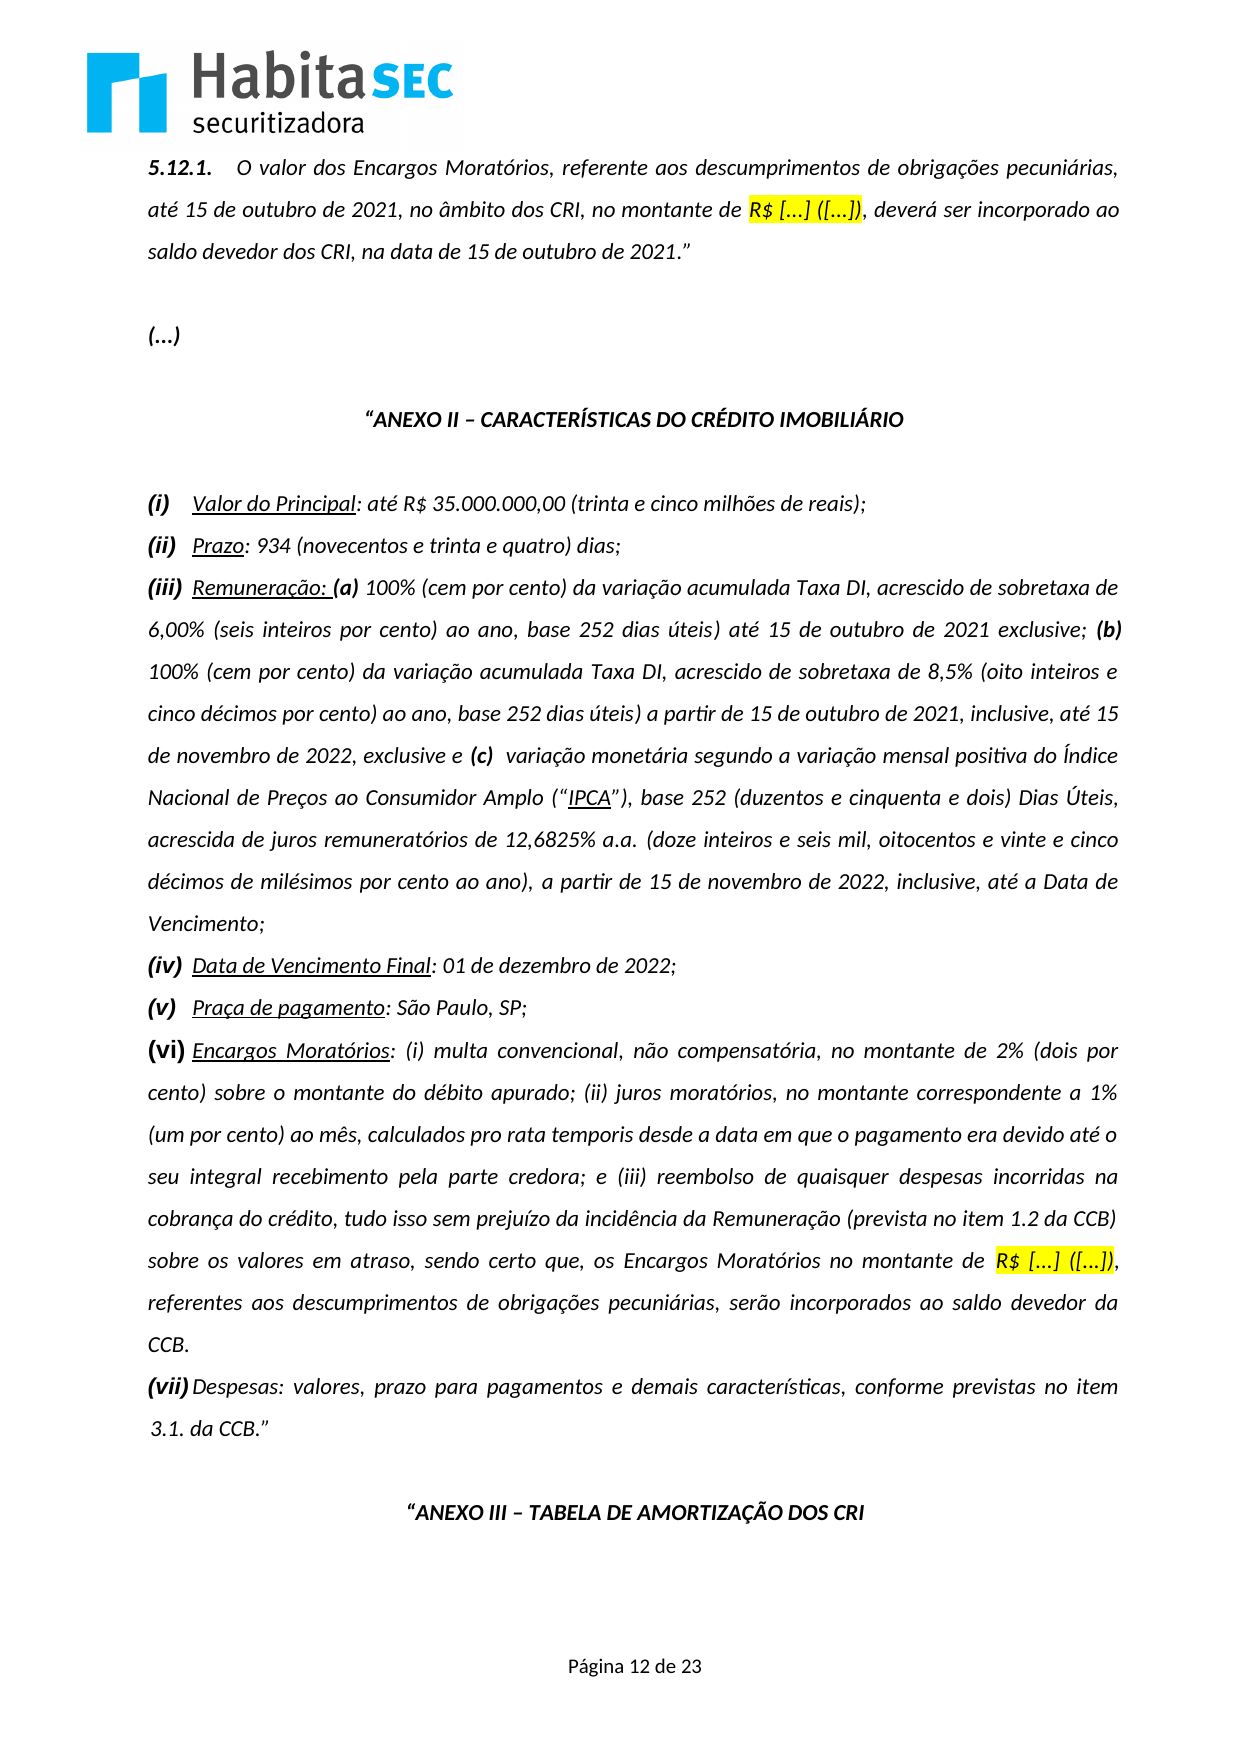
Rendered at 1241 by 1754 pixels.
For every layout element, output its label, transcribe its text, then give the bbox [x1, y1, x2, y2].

list Praça de pagamento: São Paulo, SP; [148, 993, 1122, 1021]
list Data de Vencimento Final: 01 de dezembro de 2022; [148, 951, 1122, 979]
text “ANEXO II – CARACTERÍSTICAS DO CRÉDITO IMOBILIÁRIO [148, 405, 1122, 433]
list Prazo: 934 (novecentos e trinta e quatro) dias; [148, 531, 1122, 559]
text “ANEXO III – TABELA DE AMORTIZAÇÃO DOS CRI [148, 1498, 1122, 1526]
text (...) [148, 321, 1122, 349]
text 5.12.1. O valor dos Encargos Moratórios, referente aos descumprimentos de obrigações pecuniárias, até 15 de outubro de 2021, no âmbito dos CRI, no montante de R$ [...] ([...]), deverá ser incorporado ao saldo devedor dos CRI, na data de 15 de outubro de 2021.” [148, 153, 1122, 265]
list Encargos Moratórios: (i) multa convencional, não compensatória, no montante de 2% (dois por cento) sobre o montante do débito apurado; (ii) juros moratórios, no montante correspondente a 1% (um por cento) ao mês, calculados pro rata temporis desde a data em que o pagamento era devido até o seu integral recebimento pela parte credora; e (iii) reembolso de quaisquer despesas incorridas na cobrança do crédito, tudo isso sem prejuízo da incidência da Remuneração (prevista no item 1.2 da CCB) sobre os valores em atraso, sendo certo que, os Encargos Moratórios no montante de R$ [...] ([...]), referentes aos descumprimentos de obrigações pecuniárias, serão incorporados ao saldo devedor da CCB. [148, 1035, 1122, 1358]
list Despesas: valores, prazo para pagamentos e demais características, conforme previstas no item 3.1. da CCB.” [148, 1372, 1122, 1442]
picture [73, 29, 467, 154]
list Valor do Principal: até R$ 35.000.000,00 (trinta e cinco milhões de reais); [148, 489, 1122, 517]
list Remuneração: (a) 100% (cem por cento) da variação acumulada Taxa DI, acrescido de sobretaxa de 6,00% (seis inteiros por cento) ao ano, base 252 dias úteis) até 15 de outubro de 2021 exclusive; (b) 100% (cem por cento) da variação acumulada Taxa DI, acrescido de sobretaxa de 8,5% (oito inteiros e cinco décimos por cento) ao ano, base 252 dias úteis) a partir de 15 de outubro de 2021, inclusive, até 15 de novembro de 2022, exclusive e (c) variação monetária segundo a variação mensal positiva do Índice Nacional de Preços ao Consumidor Amplo (“IPCA”), base 252 (duzentos e cinquenta e dois) Dias Úteis, acrescida de juros remuneratórios de 12,6825% a.a. (doze inteiros e seis mil, oitocentos e vinte e cinco décimos de milésimos por cento ao ano), a partir de 15 de novembro de 2022, inclusive, até a Data de Vencimento; [148, 573, 1122, 937]
